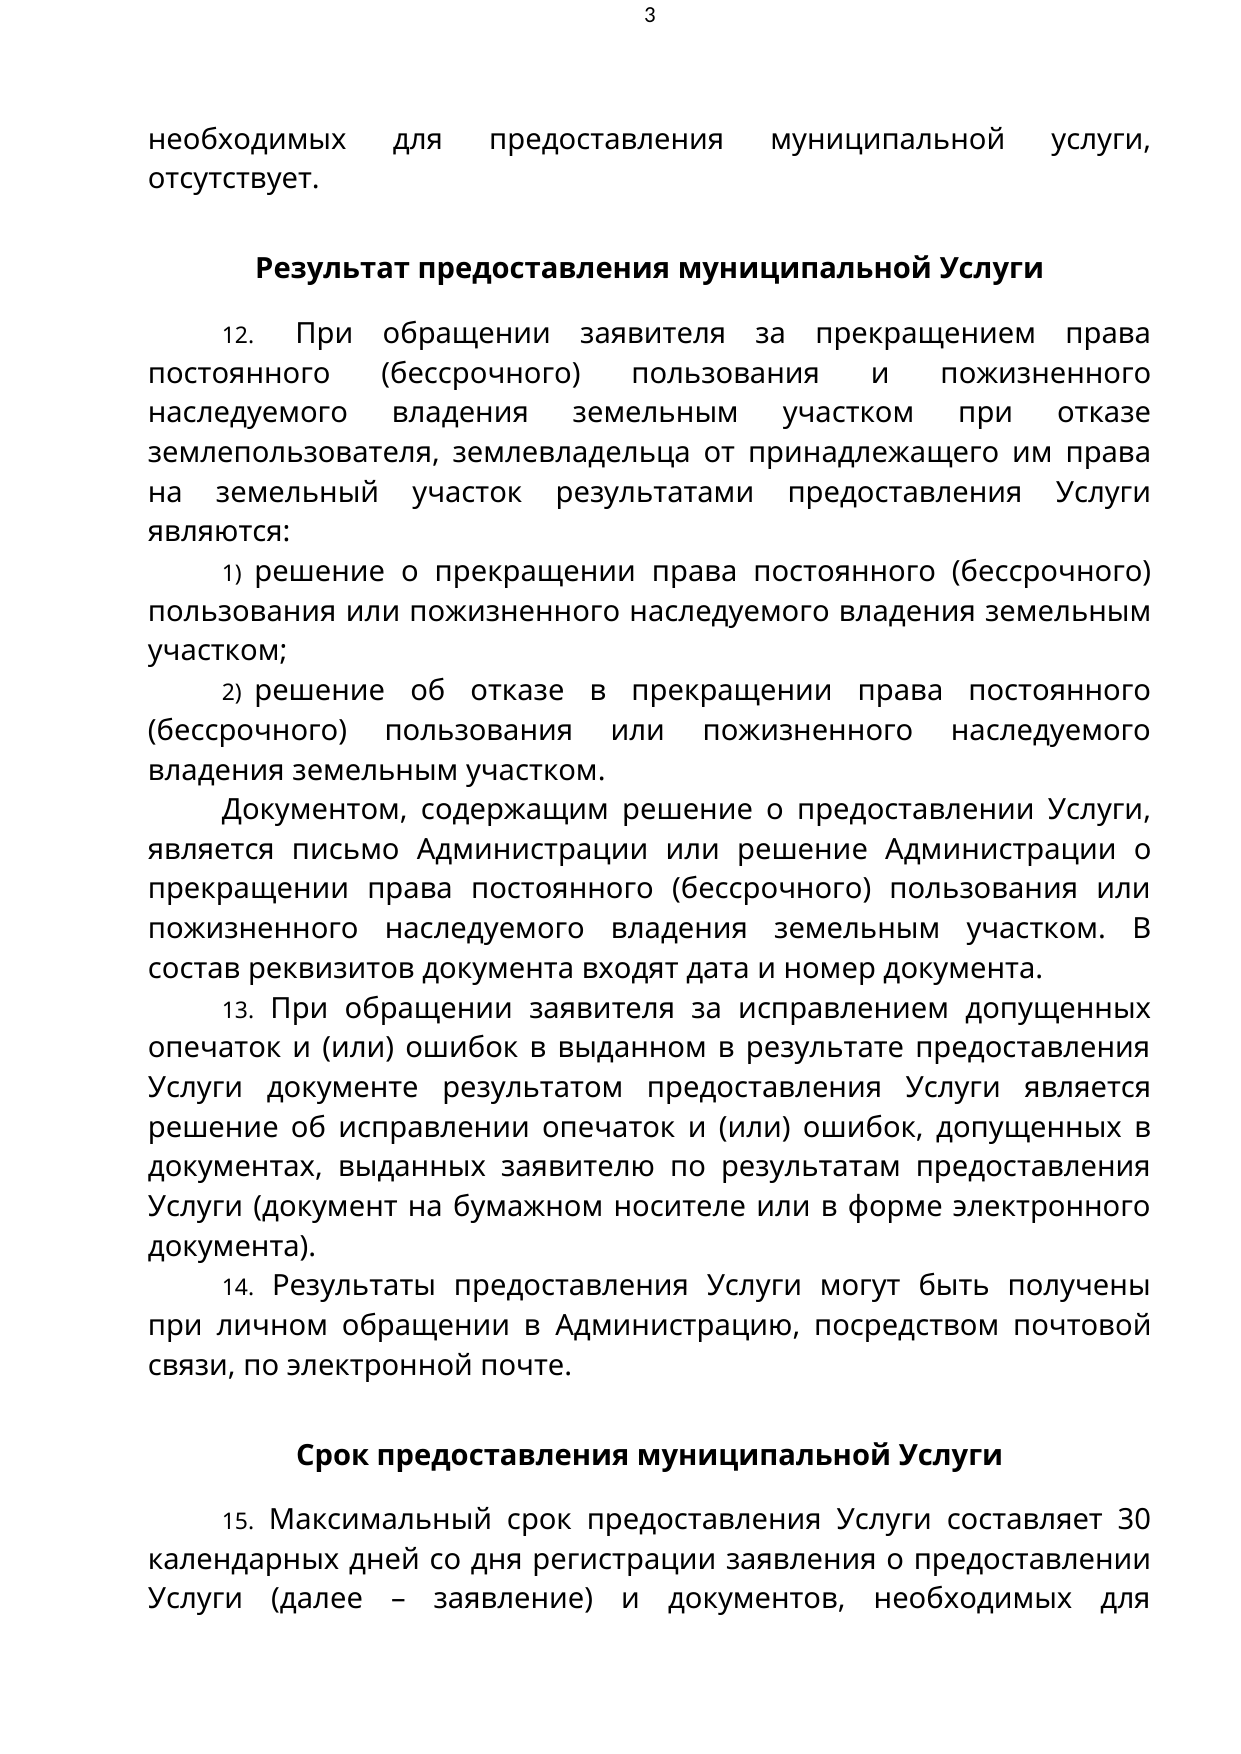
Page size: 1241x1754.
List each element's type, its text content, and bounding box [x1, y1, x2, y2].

list решение о прекращении права постоянного (бессрочного) пользования или пожизненного наследуемого владения земельным участком; [148, 550, 1152, 669]
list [148, 118, 1152, 197]
text 14. Результаты предоставления Услуги могут быть получены при личном обращении в Администрацию, посредством почтовой связи, по электронной почте. [148, 1265, 1152, 1384]
text Срок предоставления муниципальной Услуги [148, 1434, 1152, 1473]
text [148, 1498, 1152, 1617]
text Документом, содержащим решение о предоставлении Услуги, является письмо Администрации или решение Администрации о прекращении права постоянного (бессрочного) пользования или пожизненного наследуемого владения земельным участком. В состав реквизитов документа входят дата и номер документа. [148, 788, 1152, 987]
list решение об отказе в прекращении права постоянного (бессрочного) пользования или пожизненного наследуемого владения земельным участком. [148, 669, 1152, 788]
text 13. При обращении заявителя за исправлением допущенных опечаток и (или) ошибок в выданном в результате предоставления Услуги документе результатом предоставления Услуги является решение об исправлении опечаток и (или) ошибок, допущенных в документах, выданных заявителю по результатам предоставления Услуги (документ на бумажном носителе или в форме электронного документа). [148, 987, 1152, 1265]
list При обращении заявителя за прекращением права постоянного (бессрочного) пользования и пожизненного наследуемого владения земельным участком при отказе землепользователя, землевладельца от принадлежащего им права на земельный участок результатами предоставления Услуги являются: [148, 312, 1152, 550]
text Результат предоставления муниципальной Услуги [148, 247, 1152, 287]
